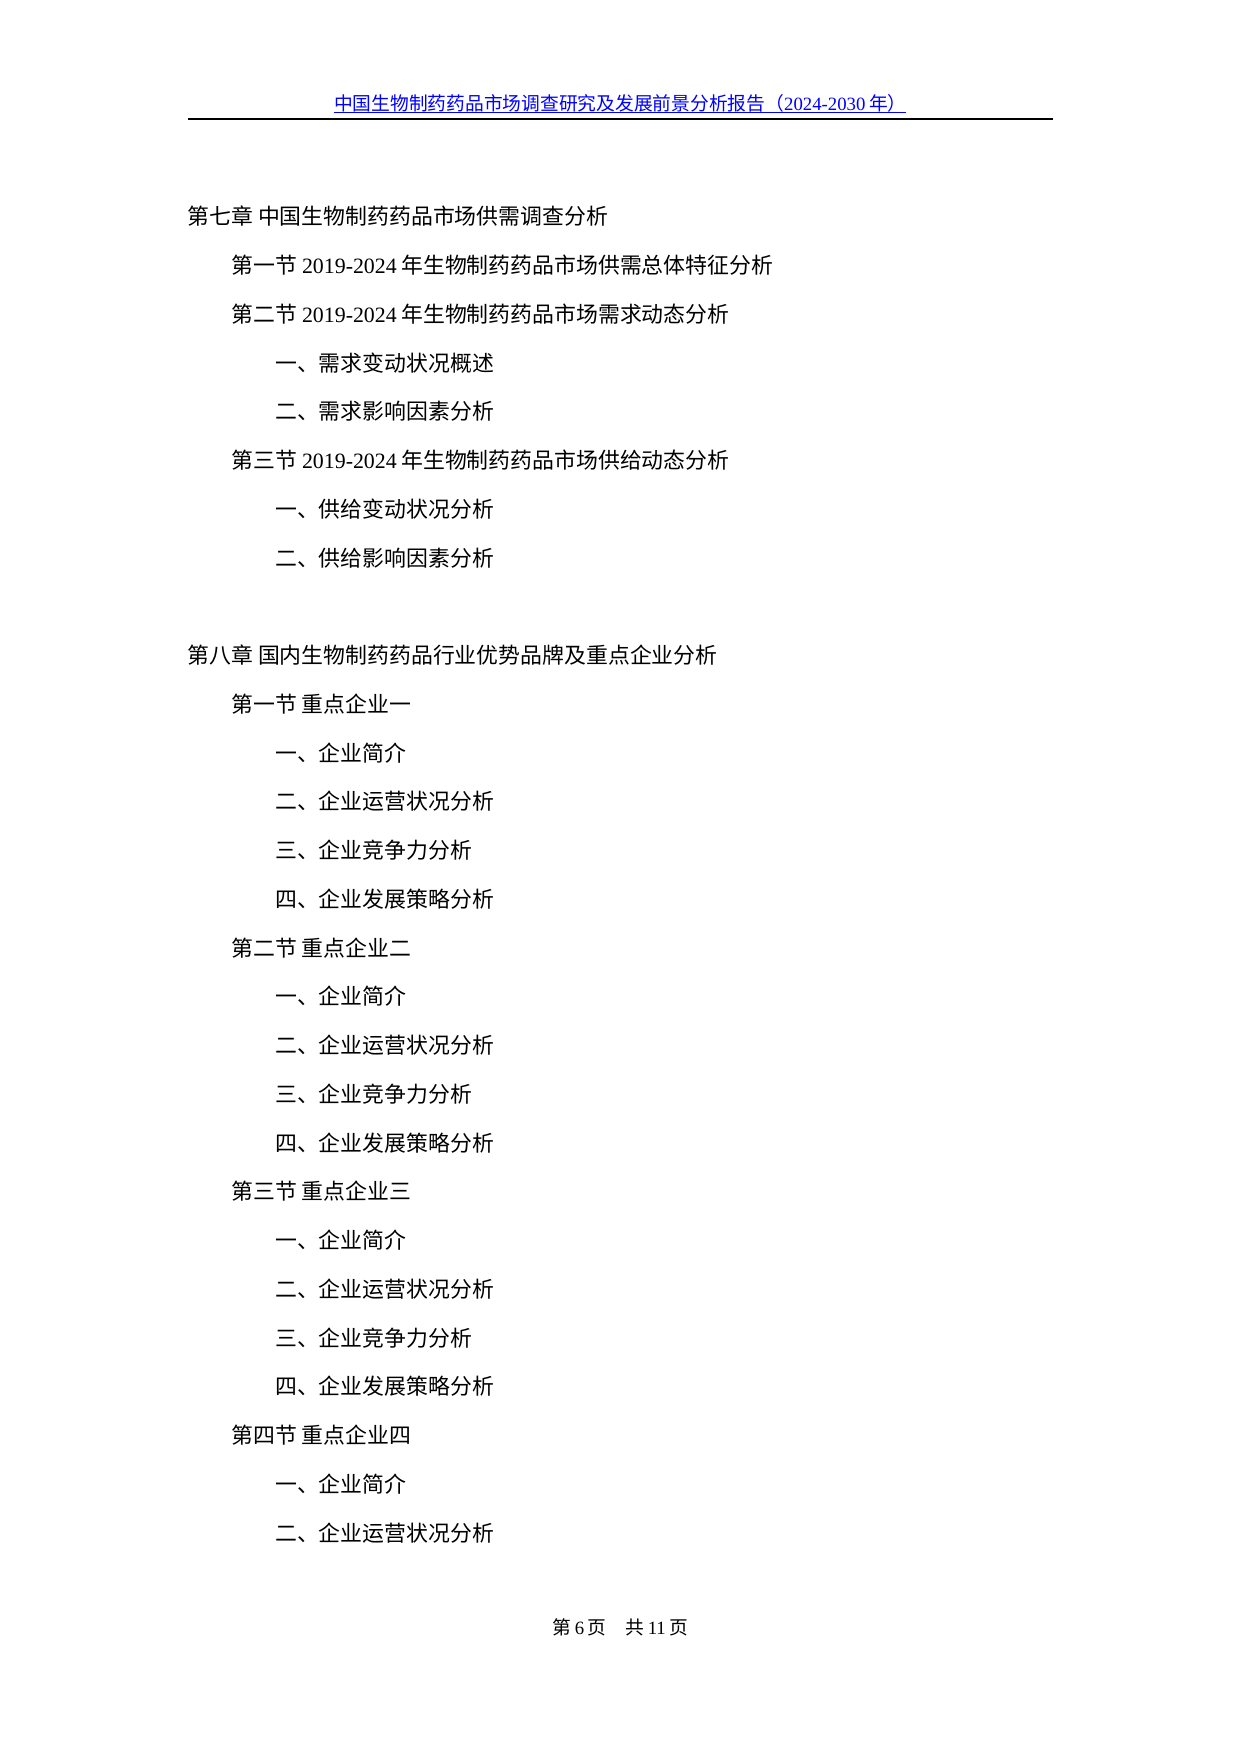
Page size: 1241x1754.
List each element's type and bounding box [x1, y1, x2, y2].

text [187, 150, 1053, 1548]
